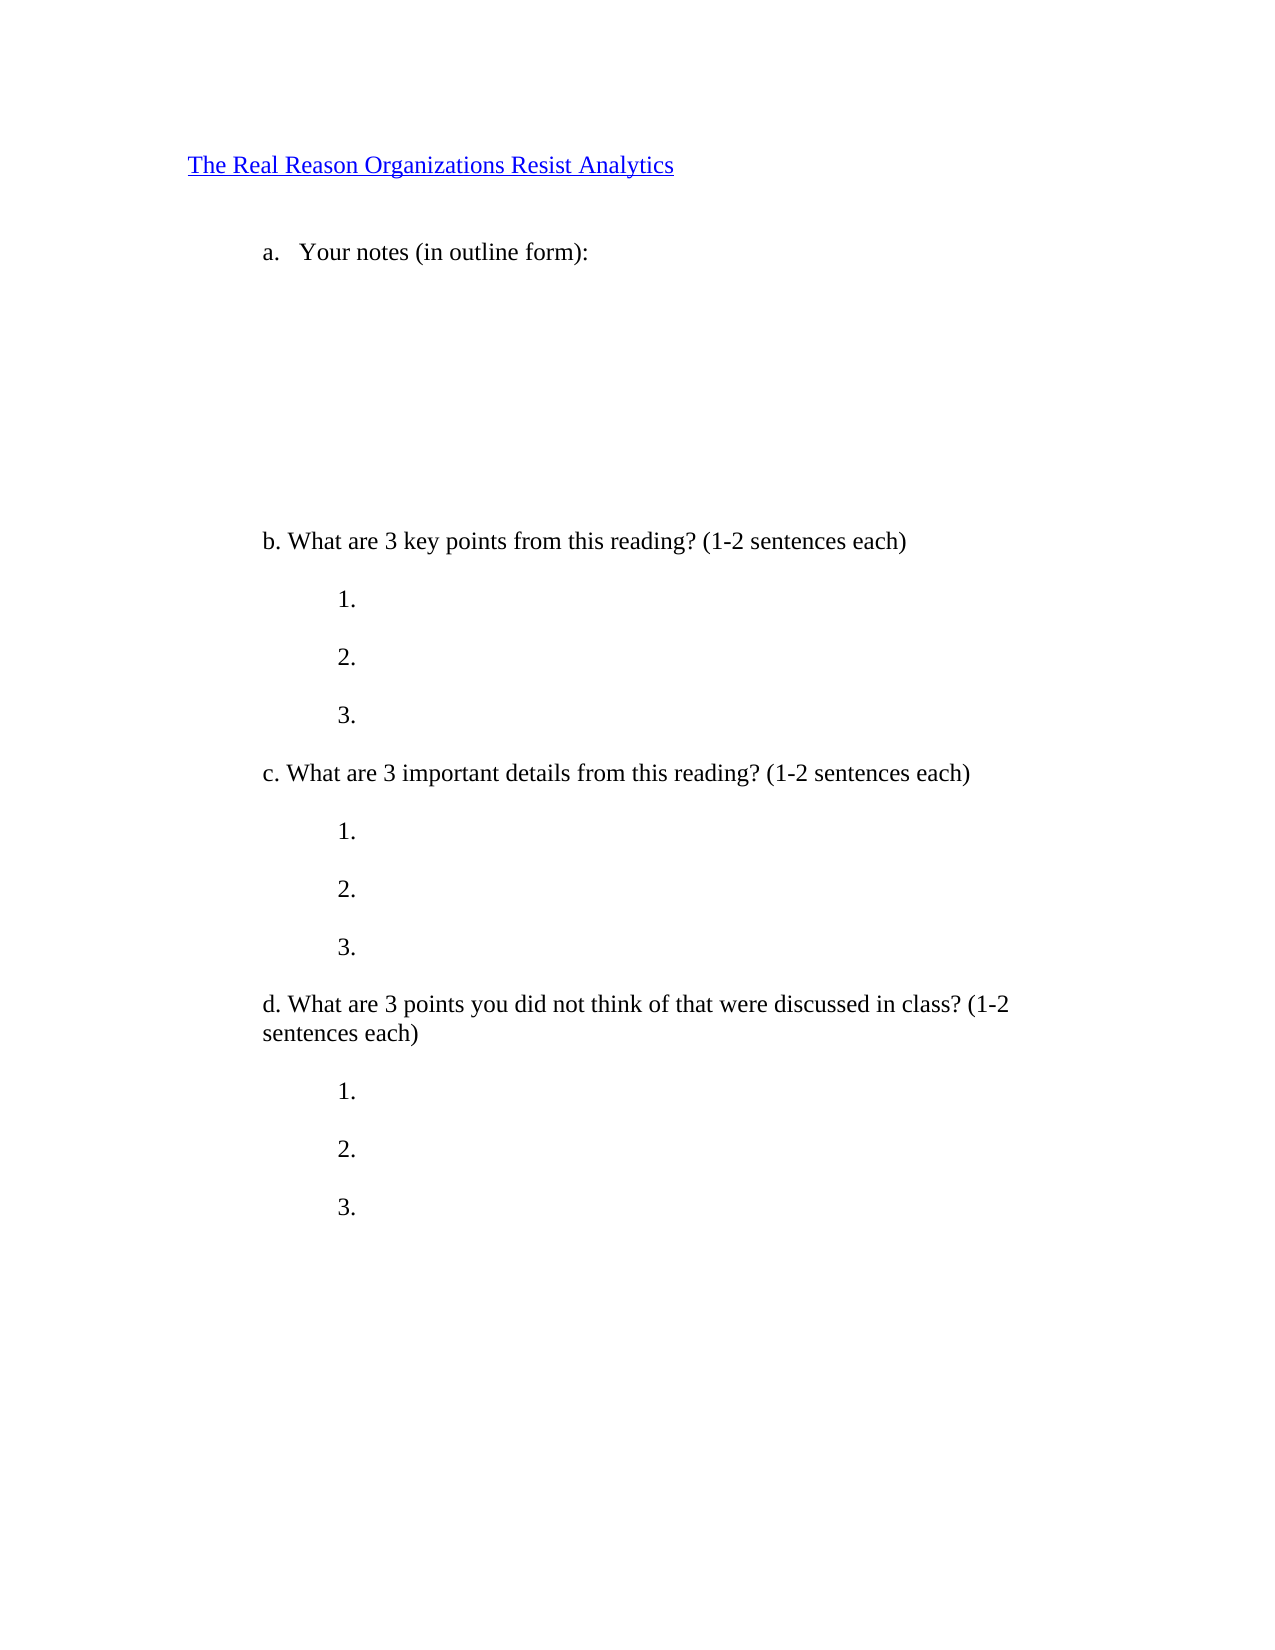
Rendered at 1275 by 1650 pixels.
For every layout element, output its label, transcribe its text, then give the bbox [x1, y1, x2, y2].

text 2. [262, 874, 1087, 902]
text 1. [262, 816, 1087, 844]
text 3. [262, 1192, 1087, 1221]
text 3. [262, 700, 1087, 729]
text d. What are 3 points you did not think of that were discussed in class? (1-2 sentences each) [262, 989, 1087, 1047]
text 2. [262, 642, 1087, 671]
text 3. [262, 932, 1087, 960]
text 2. [262, 1134, 1087, 1163]
text The Real Reason Organizations Resist Analytics [187, 150, 1087, 179]
text 1. [262, 1076, 1087, 1105]
text b. What are 3 key points from this reading? (1-2 sentences each) [187, 526, 1087, 555]
text 1. [262, 584, 1087, 613]
text c. What are 3 important details from this reading? (1-2 sentences each) [262, 758, 1087, 787]
text a. Your notes (in outline form): [187, 237, 1087, 265]
